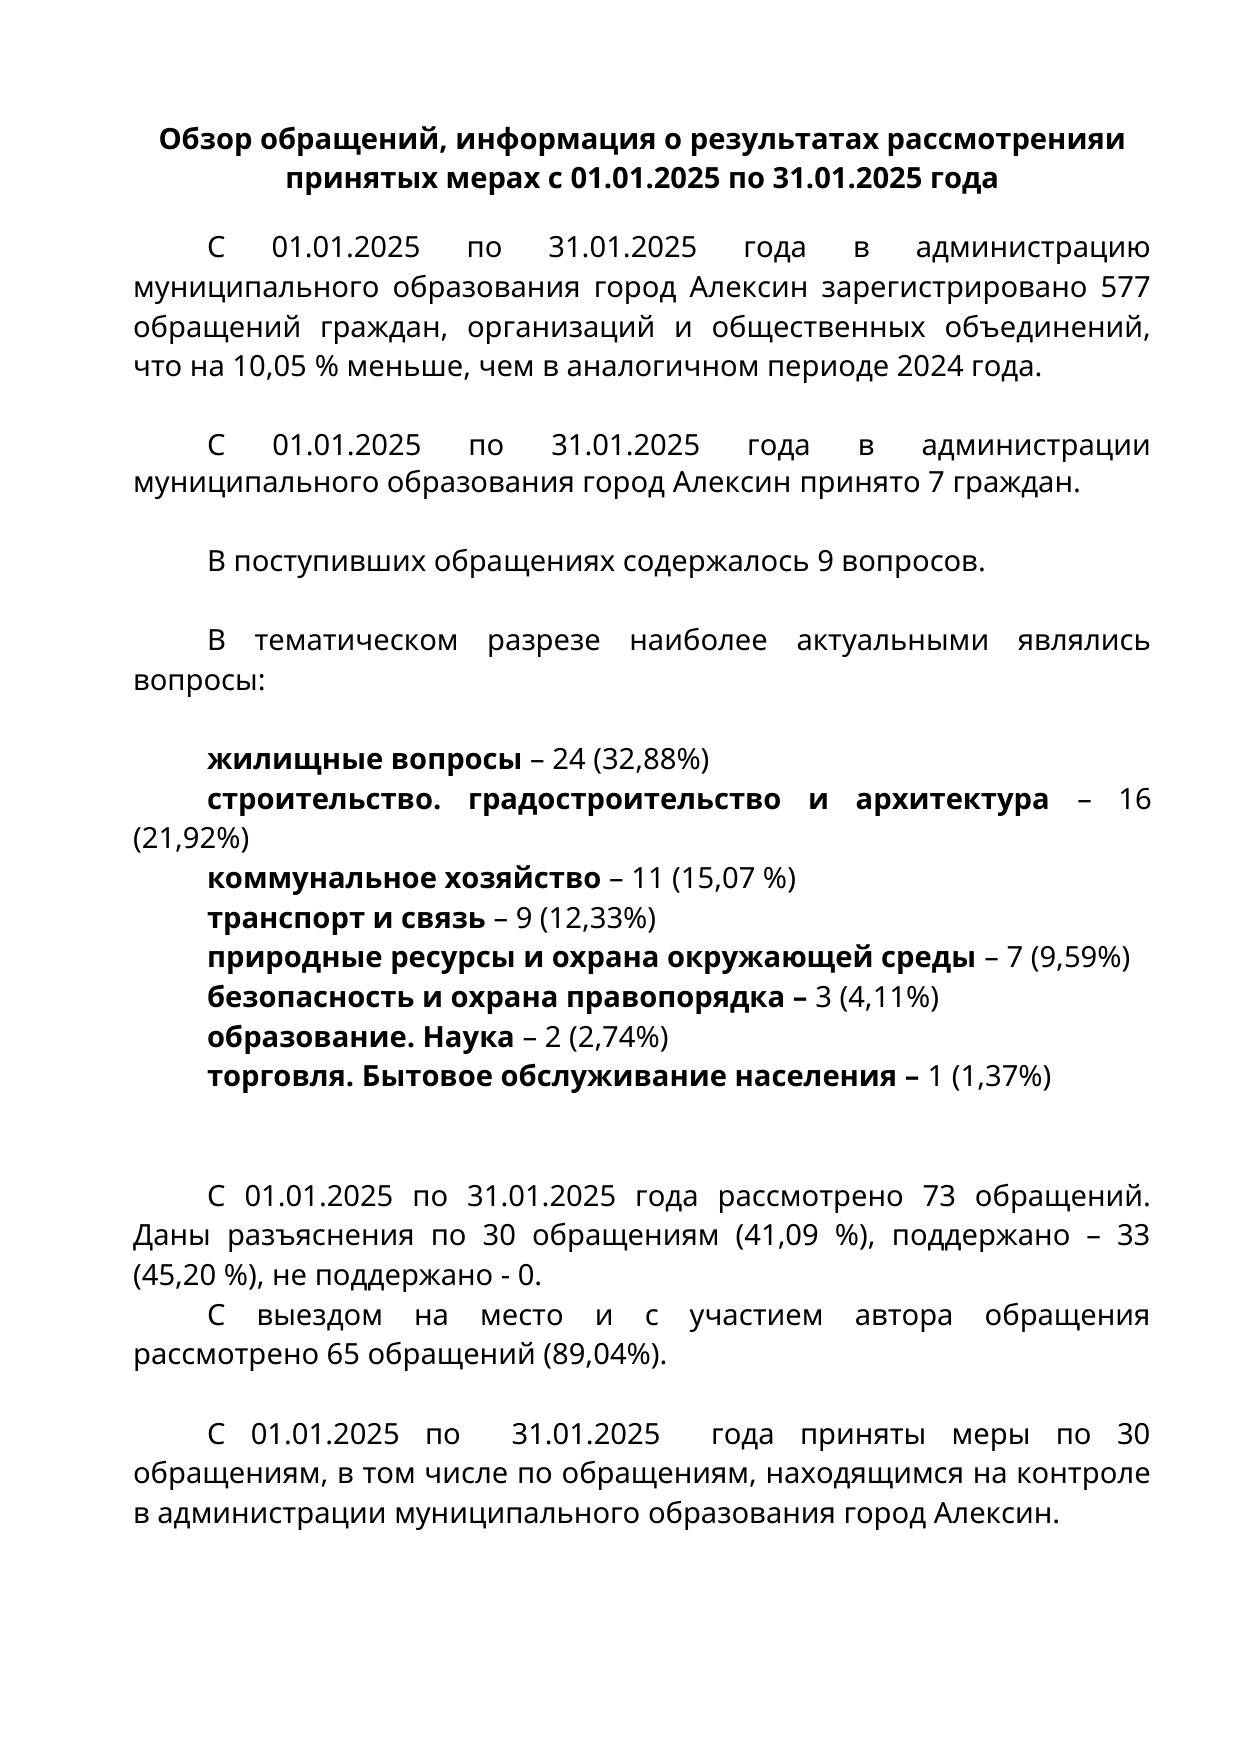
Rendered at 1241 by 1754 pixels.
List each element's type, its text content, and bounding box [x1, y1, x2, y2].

text В тематическом разрезе наиболее актуальными являлись вопросы: [133, 619, 1152, 698]
text С 01.01.2025 по 31.01.2025 года приняты меры по 30 обращениям, в том числе по обращениям, находящимся на контроле в администрации муниципального образования город Алексин. [133, 1413, 1152, 1532]
text С выездом на место и с участием автора обращения рассмотрено 65 обращений (89,04%). [133, 1294, 1152, 1373]
text торговля. Бытовое обслуживание населения – 1 (1,37%) [133, 1056, 1152, 1095]
text жилищные вопросы – 24 (32,88%) [133, 738, 1152, 778]
text природные ресурсы и охрана окружающей среды – 7 (9,59%) [133, 937, 1152, 976]
text транспорт и связь – 9 (12,33%) [133, 897, 1152, 937]
text Обзор обращений, информация о результатах рассмотренияи принятых мерах с 01.01.2025 по 31.01.2025 года [133, 118, 1152, 197]
text В поступивших обращениях содержалось 9 вопросов. [133, 540, 1152, 579]
text С 01.01.2025 по 31.01.2025 года рассмотрено 73 обращений. Даны разъяснения по 30 обращениям (41,09 %), поддержано – 33 (45,20 %), не поддержано - 0. [133, 1175, 1152, 1294]
text С 01.01.2025 по 31.01.2025 года в администрации муниципального образования город Алексин принято 7 граждан. [133, 425, 1152, 500]
text строительство. градостроительство и архитектура – 16 (21,92%) [133, 778, 1152, 857]
text С 01.01.2025 по 31.01.2025 года в администрацию муниципального образования город Алексин зарегистрировано 577 обращений граждан, организаций и общественных объединений, что на 10,05 % меньше, чем в аналогичном периоде 2024 года. [133, 227, 1152, 385]
text образование. Наука – 2 (2,74%) [133, 1016, 1152, 1056]
text безопасность и охрана правопорядка – 3 (4,11%) [133, 976, 1152, 1016]
text коммунальное хозяйство – 11 (15,07 %) [133, 857, 1152, 897]
